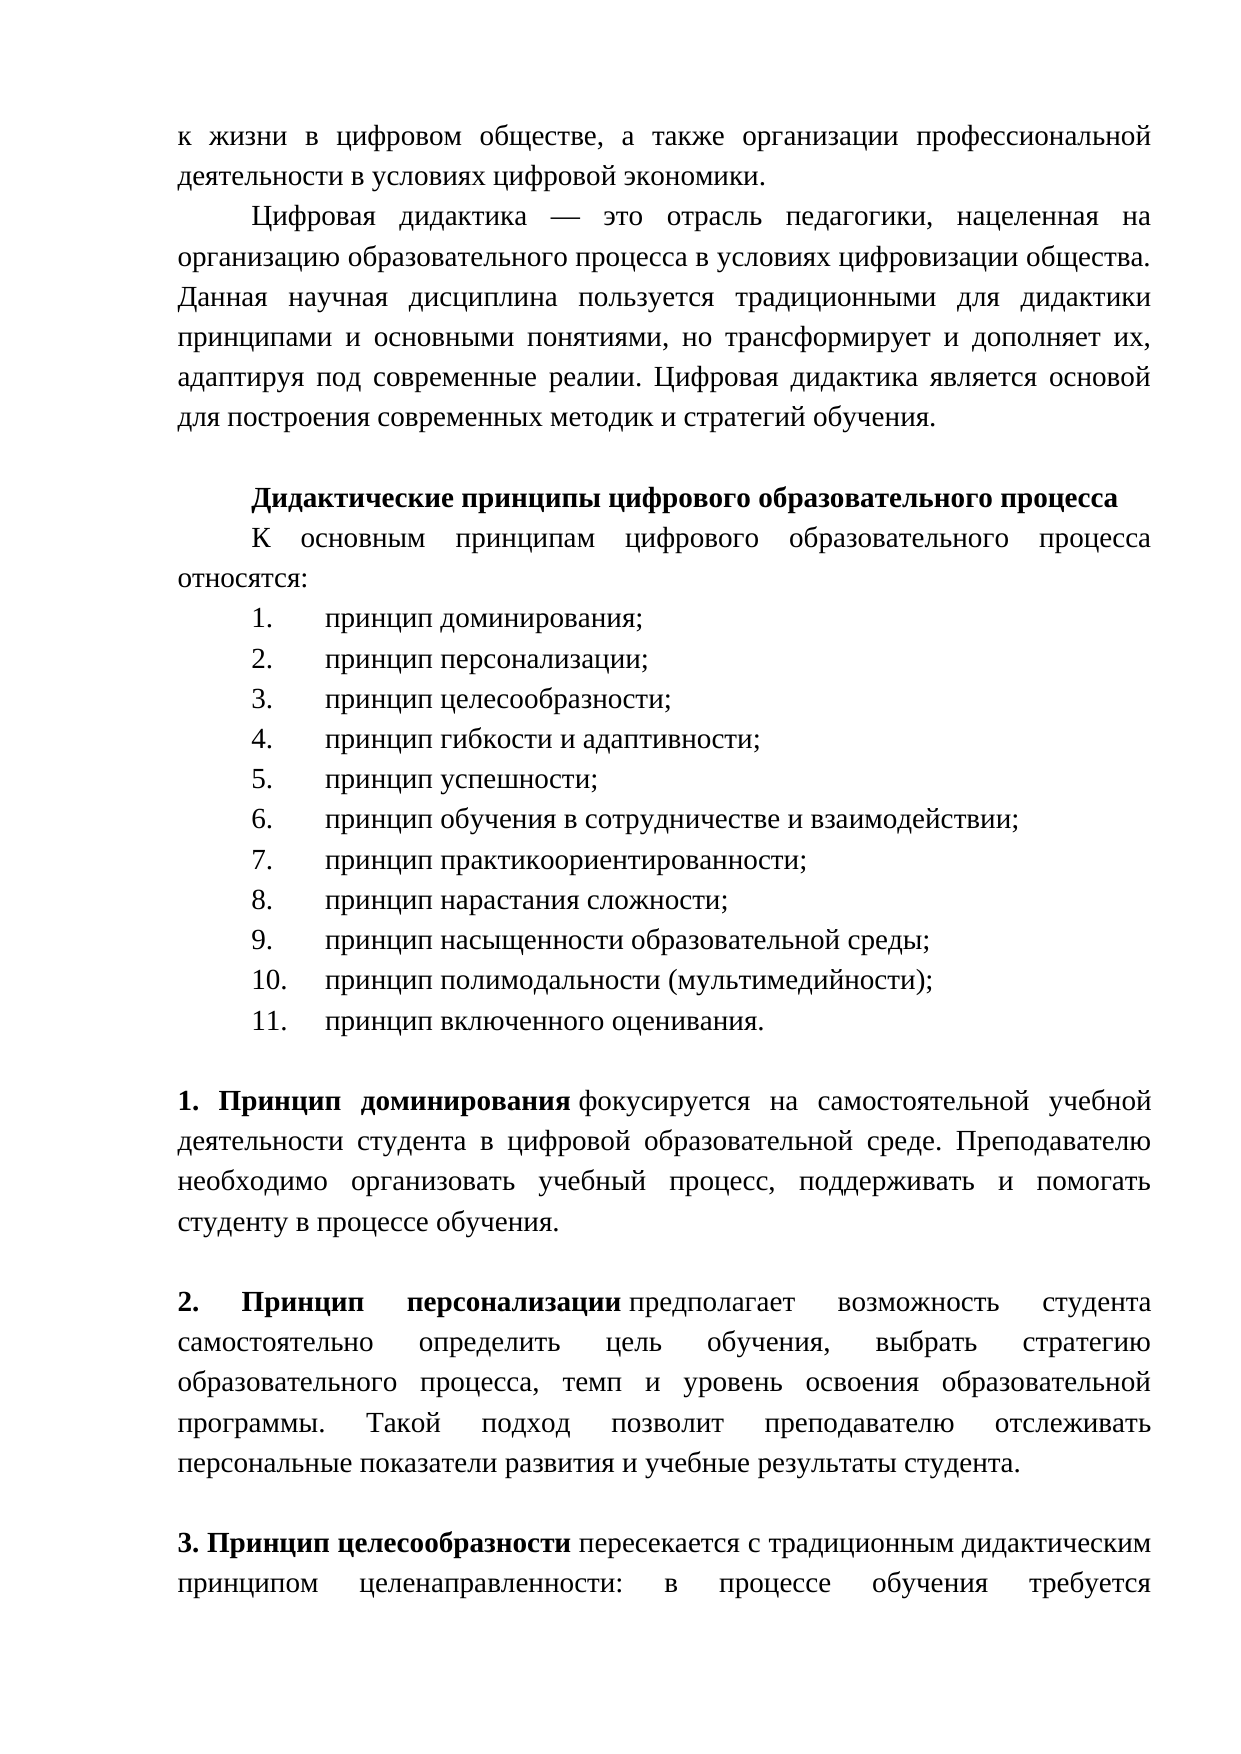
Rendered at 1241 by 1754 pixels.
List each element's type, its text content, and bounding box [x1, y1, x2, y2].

list принцип полимодальности (мультимедийности); [177, 962, 1152, 996]
subtitle Дидактические принципы цифрового образовательного процесса [177, 480, 1152, 513]
list принцип целесообразности; [177, 681, 1152, 714]
list принцип доминирования; [177, 601, 1152, 634]
text 1. Принцип доминирования фокусируется на самостоятельной учебной деятельности студента в цифровой образовательной среде. Преподавателю необходимо организовать учебный процесс, поддерживать и помогать студенту в процессе обучения. [177, 1043, 1152, 1237]
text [177, 1485, 1152, 1599]
list принцип гибкости и адаптивности; [177, 721, 1152, 755]
list принцип нарастания сложности; [177, 882, 1152, 916]
list принцип успешности; [177, 761, 1152, 795]
list принцип обучения в сотрудничестве и взаимодействии; [177, 802, 1152, 835]
text 2. Принцип персонализации предполагает возможность студента самостоятельно определить цель обучения, выбрать стратегию образовательного процесса, темп и уровень освоения образовательной программы. Такой подход позволит преподавателю отслеживать персональные показатели развития и учебные результаты студента. [177, 1244, 1152, 1478]
list принцип персонализации; [177, 641, 1152, 674]
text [177, 118, 1152, 192]
text Цифровая дидактика — это отрасль педагогики, нацеленная на организацию образовательного процесса в условиях цифровизации общества. Данная научная дисциплина пользуется традиционными для дидактики принципами и основными понятиями, но трансформирует и дополняет их, адаптируя под современные реалии. Цифровая дидактика является основой для построения современных методик и стратегий обучения. [177, 198, 1152, 433]
text К основным принципам цифрового образовательного процесса относятся: [177, 520, 1152, 594]
list принцип включенного оценивания. [177, 1003, 1152, 1036]
list принцип насыщенности образовательной среды; [177, 922, 1152, 956]
list принцип практикоориентированности; [177, 842, 1152, 875]
